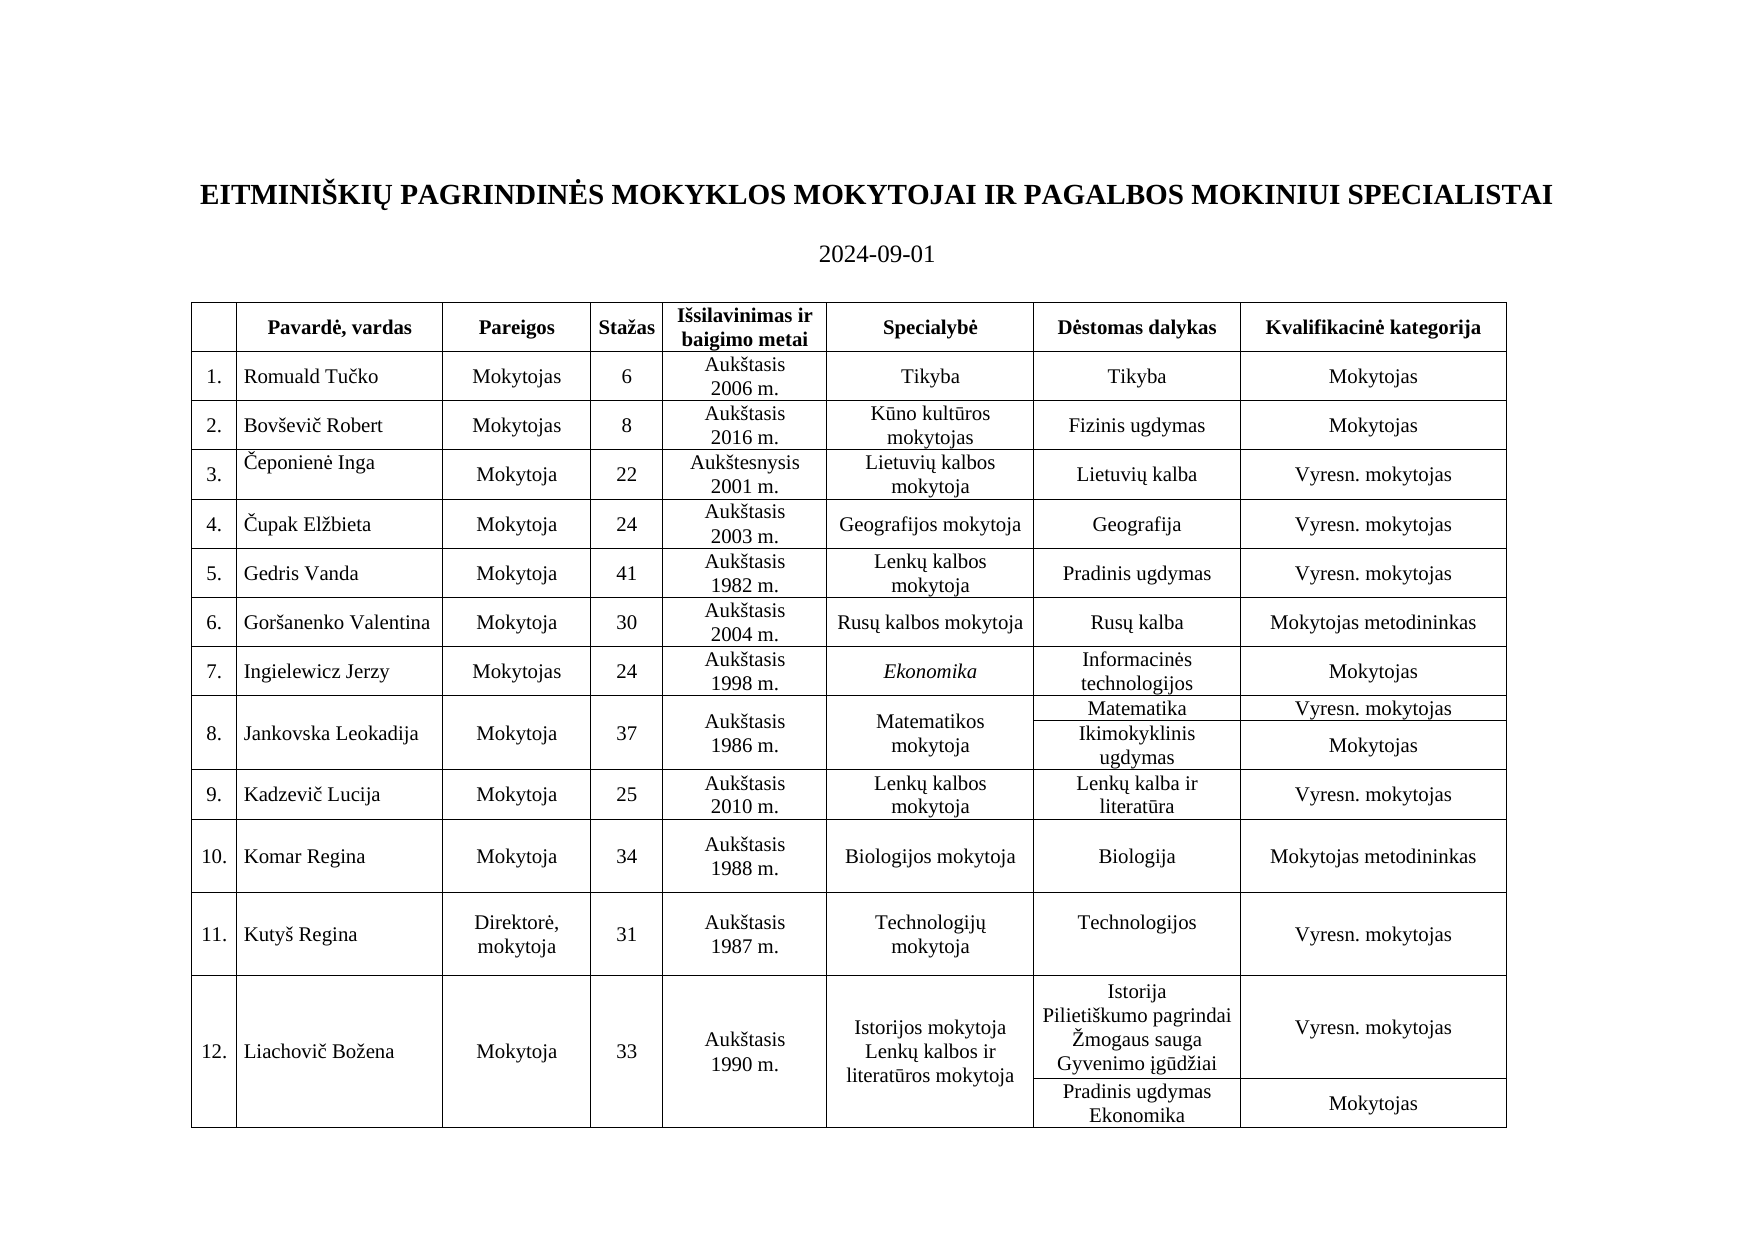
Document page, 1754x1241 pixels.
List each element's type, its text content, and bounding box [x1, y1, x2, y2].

table_header Stažas [591, 303, 662, 351]
table_cell Aukštasis 2010 m. [663, 770, 826, 818]
table_cell Technologijų mokytoja [827, 893, 1033, 975]
table_cell Liachovič Božena [237, 976, 442, 1127]
table_cell 9. [192, 770, 236, 818]
table_cell Mokytoja [443, 549, 590, 597]
table_cell Aukštasis 1998 m. [663, 647, 826, 695]
table_cell Komar Regina [237, 820, 442, 892]
table_cell Fizinis ugdymas [1034, 401, 1240, 449]
table_cell 8 [591, 401, 662, 449]
table_cell Lietuvių kalba [1034, 450, 1240, 498]
table_cell 6 [591, 352, 662, 400]
table_cell Vyresn. mokytojas [1241, 450, 1506, 498]
table_cell 8. [192, 696, 236, 769]
table_cell Gedris Vanda [237, 549, 442, 597]
table_cell Mokytojas [1241, 647, 1506, 695]
table_cell Aukštasis 2016 m. [663, 401, 826, 449]
table_cell Ingielewicz Jerzy [237, 647, 442, 695]
table_cell Mokytoja [443, 500, 590, 548]
table_cell Rusų kalba [1034, 598, 1240, 646]
table_cell 6. [192, 598, 236, 646]
table_cell Tikyba [827, 352, 1033, 400]
table_cell Istorijos mokytoja Lenkų kalbos ir literatūros mokytoja [827, 976, 1033, 1127]
table_cell Lenkų kalba ir literatūra [1034, 770, 1240, 818]
table_cell Lenkų kalbos mokytoja [827, 770, 1033, 818]
table_cell 7. [192, 647, 236, 695]
table_cell Ikimokyklinis ugdymas [1034, 721, 1240, 769]
table_cell Mokytojas [1241, 1079, 1506, 1127]
table_cell Tikyba [1034, 352, 1240, 400]
table_cell Aukštesnysis . [663, 450, 826, 498]
table_header Pavardė, vardas [237, 303, 442, 351]
table_cell Pradinis ugdymas [1034, 549, 1240, 597]
table_cell Mokytoja [443, 598, 590, 646]
table_cell Aukštasis 1990 m. [663, 976, 826, 1127]
table_cell Aukštasis 1988 m. [663, 820, 826, 892]
table_cell Istorija Pilietiškumo pagrindai Žmogaus sauga Gyvenimo įgūdžiai [1034, 976, 1240, 1077]
table_cell 1. [192, 352, 236, 400]
table_header Kvalifikacinė kategorija [1241, 303, 1506, 351]
table_cell 30 [591, 598, 662, 646]
table_cell 24 [591, 647, 662, 695]
table_cell Technologijos [1034, 893, 1240, 975]
text 2024-09-01 [118, 239, 1636, 268]
table_header Dėstomas dalykas [1034, 303, 1240, 351]
table_cell Vyresn. mokytojas [1241, 500, 1506, 548]
table_cell Pradinis ugdymas Ekonomika [1034, 1079, 1240, 1127]
table_cell Kutyš Regina [237, 893, 442, 975]
table_cell 4. [192, 500, 236, 548]
table_cell 33 [591, 976, 662, 1127]
table_cell Aukštasis 2006 m. [663, 352, 826, 400]
table_cell Lietuvių kalbos mokytoja [827, 450, 1033, 498]
table_header [192, 303, 236, 351]
table_cell Mokytojas [443, 647, 590, 695]
table_cell 22 [591, 450, 662, 498]
table_cell Geografija [1034, 500, 1240, 548]
table_header Pareigos [443, 303, 590, 351]
table_cell Aukštasis 2003 m. [663, 500, 826, 548]
table_cell Informacinės technologijos [1034, 647, 1240, 695]
table_cell Čupak Elžbieta [237, 500, 442, 548]
table_cell Aukštasis 1986 m. [663, 696, 826, 769]
table_cell Biologija [1034, 820, 1240, 892]
table_cell Kūno kultūros mokytojas [827, 401, 1033, 449]
text EITMINIŠKIŲ PAGRINDINĖS MOKYKLOS MOKYTOJAI IR PAGALBOS MOKINIUI SPECIALISTAI [118, 177, 1636, 211]
table_cell 10. [192, 820, 236, 892]
table_cell Mokytojas [1241, 401, 1506, 449]
table_cell 5. [192, 549, 236, 597]
table_cell Mokytojas [1241, 352, 1506, 400]
table_cell Aukštasis 1987 m. [663, 893, 826, 975]
table_header Išsilavinimas ir baigimo metai [663, 303, 826, 351]
table_cell Lenkų kalbos mokytoja [827, 549, 1033, 597]
table_cell Mokytoja [443, 770, 590, 818]
table_cell Mokytoja [443, 976, 590, 1127]
table_cell 2. [192, 401, 236, 449]
table_cell Mokytojas [1241, 721, 1506, 769]
table_cell Mokytoja [443, 820, 590, 892]
table_cell Bovševič Robert [237, 401, 442, 449]
table_cell Direktorė, mokytoja [443, 893, 590, 975]
table_cell Jankovska Leokadija [237, 696, 442, 769]
table_cell Goršanenko Valentina [237, 598, 442, 646]
table_cell 41 [591, 549, 662, 597]
table_cell Matematika [1034, 696, 1240, 720]
table_cell 11. [192, 893, 236, 975]
table_cell 3. [192, 450, 236, 498]
table_cell Mokytojas metodininkas [1241, 820, 1506, 892]
table_cell Čeponienė Inga [237, 450, 442, 498]
table_cell Kadzevič Lucija [237, 770, 442, 818]
table_cell Vyresn. mokytojas [1241, 549, 1506, 597]
table_cell 25 [591, 770, 662, 818]
table_cell Mokytojas [443, 401, 590, 449]
table_cell Mokytoja [443, 696, 590, 769]
table_cell Mokytojas [443, 352, 590, 400]
table_cell 31 [591, 893, 662, 975]
table_cell Mokytojas metodininkas [1241, 598, 1506, 646]
table_cell Vyresn. mokytojas [1241, 696, 1506, 720]
table_cell Vyresn. mokytojas [1241, 976, 1506, 1077]
table_cell Vyresn. mokytojas [1241, 770, 1506, 818]
table_cell Matematikos mokytoja [827, 696, 1033, 769]
table_cell 37 [591, 696, 662, 769]
table_cell 34 [591, 820, 662, 892]
table_cell Biologijos mokytoja [827, 820, 1033, 892]
table_cell Vyresn. mokytojas [1241, 893, 1506, 975]
table_cell Ekonomika [827, 647, 1033, 695]
table_cell Aukštasis 2004 m. [663, 598, 826, 646]
table_header Specialybė [827, 303, 1033, 351]
table_cell 24 [591, 500, 662, 548]
table_cell Rusų kalbos mokytoja [827, 598, 1033, 646]
table_cell Aukštasis 1982 m. [663, 549, 826, 597]
table_cell Romuald Tučko [237, 352, 442, 400]
table_cell Geografijos mokytoja [827, 500, 1033, 548]
table_cell 12. [192, 976, 236, 1127]
table_cell Mokytoja [443, 450, 590, 498]
